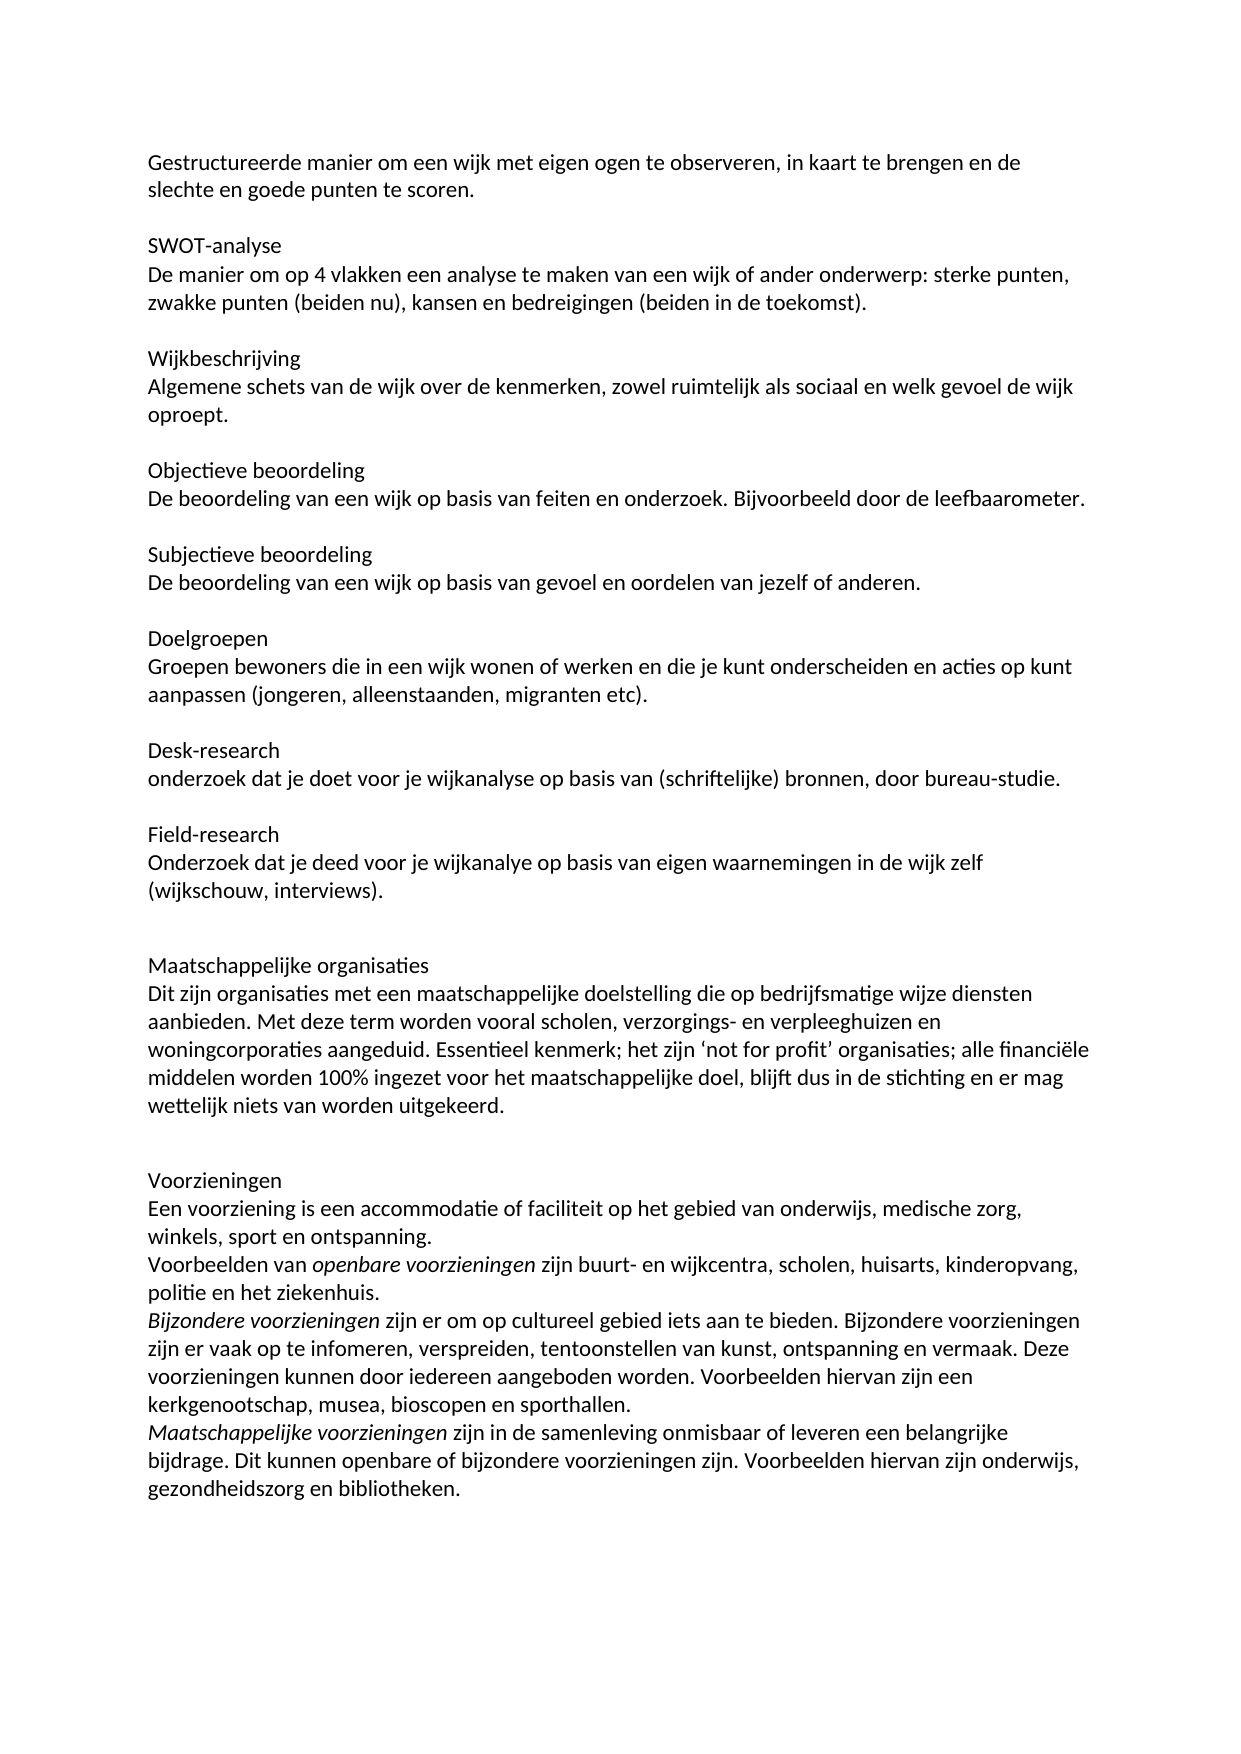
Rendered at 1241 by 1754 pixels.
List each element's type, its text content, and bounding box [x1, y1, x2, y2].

text SWOT-analyse [148, 232, 1093, 260]
text Onderzoek dat je deed voor je wijkanalye op basis van eigen waarnemingen in de wijk zelf (wijkschouw, interviews). [148, 848, 1093, 904]
text Groepen bewoners die in een wijk wonen of werken en die je kunt onderscheiden en acties op kunt aanpassen (jongeren, alleenstaanden, migranten etc). [148, 652, 1093, 708]
text Dit zijn organisaties met een maatschappelijke doelstelling die op bedrijfsmatige wijze diensten aanbieden. Met deze term worden vooral scholen, verzorgings- en verpleeghuizen en woningcorporaties aangeduid. Essentieel kenmerk; het zijn ‘not for profit’ organisaties; alle financiële middelen worden 100% ingezet voor het maatschappelijke doel, blijft dus in de stichting en er mag wettelijk niets van worden uitgekeerd. [148, 979, 1093, 1119]
text Algemene schets van de wijk over de kenmerken, zowel ruimtelijk als sociaal en welk gevoel de wijk oproept. [148, 372, 1093, 428]
text Wijkbeschrijving [148, 344, 1093, 372]
text Een voorziening is een accommodatie of faciliteit op het gebied van onderwijs, medische zorg, winkels, sport en ontspanning. [148, 1194, 1093, 1250]
text Maatschappelijke voorzieningen zijn in de samenleving onmisbaar of leveren een belangrijke bijdrage. Dit kunnen openbare of bijzondere voorzieningen zijn. Voorbeelden hiervan zijn onderwijs, gezondheidszorg en bibliotheken. [148, 1418, 1093, 1502]
text Desk-research [148, 736, 1093, 764]
text De beoordeling van een wijk op basis van feiten en onderzoek. Bijvoorbeeld door de leefbaarometer. [148, 484, 1093, 512]
text Field-research [148, 820, 1093, 848]
text Gestructureerde manier om een wijk met eigen ogen te observeren, in kaart te brengen en de slechte en goede punten te scoren. [148, 148, 1093, 204]
text Voorzieningen [148, 1166, 1093, 1194]
text Voorbeelden van openbare voorzieningen zijn buurt- en wijkcentra, scholen, huisarts, kinderopvang, politie en het ziekenhuis. [148, 1250, 1093, 1306]
text Maatschappelijke organisaties [148, 951, 1093, 979]
text De beoordeling van een wijk op basis van gevoel en oordelen van jezelf of anderen. [148, 568, 1093, 596]
text Objectieve beoordeling [148, 456, 1093, 484]
text onderzoek dat je doet voor je wijkanalyse op basis van (schriftelijke) bronnen, door bureau-studie. [148, 764, 1093, 792]
text Doelgroepen [148, 624, 1093, 652]
text Subjectieve beoordeling [148, 540, 1093, 568]
text De manier om op 4 vlakken een analyse te maken van een wijk of ander onderwerp: sterke punten, zwakke punten (beiden nu), kansen en bedreigingen (beiden in de toekomst). [148, 260, 1093, 316]
text Bijzondere voorzieningen zijn er om op cultureel gebied iets aan te bieden. Bijzondere voorzieningen zijn er vaak op te infomeren, verspreiden, tentoonstellen van kunst, ontspanning en vermaak. Deze voorzieningen kunnen door iedereen aangeboden worden. Voorbeelden hiervan zijn een kerkgenootschap, musea, bioscopen en sporthallen. [148, 1306, 1093, 1418]
